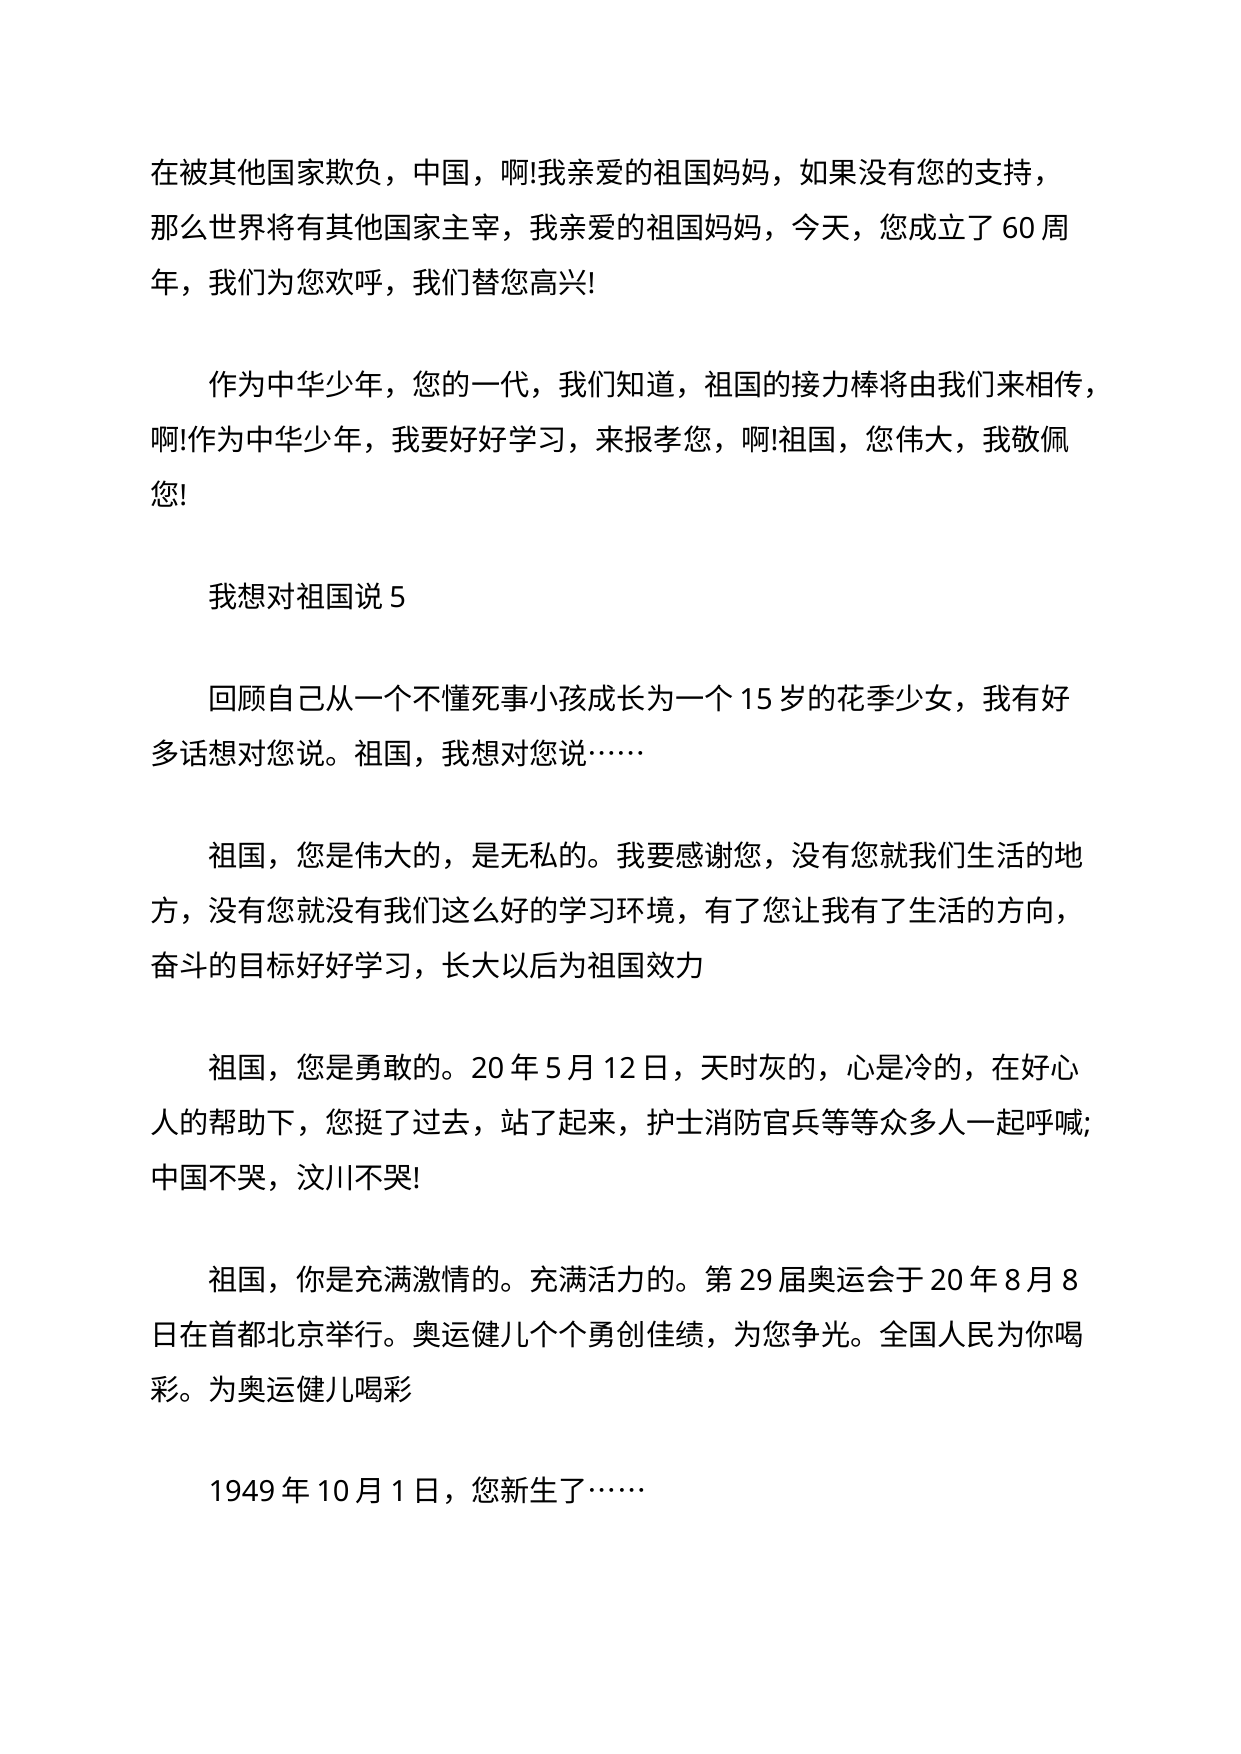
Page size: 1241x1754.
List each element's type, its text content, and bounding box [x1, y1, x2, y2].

text 1949年10月1日，您新生了…… [150, 1468, 1090, 1510]
text 回顾自己从一个不懂死事小孩成长为一个15岁的花季少女，我有好多话想对您说。祖国，我想对您说…… [150, 676, 1090, 773]
text 祖国，你是充满激情的。充满活力的。第29届奥运会于20年8月8日在首都北京举行。奥运健儿个个勇创佳绩，为您争光。全国人民为你喝彩。为奥运健儿喝彩 [150, 1256, 1090, 1408]
text 祖国，您是勇敢的。20年5月12日，天时灰的，心是冷的，在好心人的帮助下，您挺了过去，站了起来，护士消防官兵等等众多人一起呼喊;中国不哭，汶川不哭! [150, 1044, 1090, 1197]
text 作为中华少年，您的一代，我们知道，祖国的接力棒将由我们来相传，啊!作为中华少年，我要好好学习，来报孝您，啊!祖国，您伟大，我敬佩您! [150, 362, 1090, 514]
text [150, 150, 1090, 302]
text 我想对祖国说5 [150, 574, 1090, 616]
text 祖国，您是伟大的，是无私的。我要感谢您，没有您就我们生活的地方，没有您就没有我们这么好的学习环境，有了您让我有了生活的方向，奋斗的目标好好学习，长大以后为祖国效力 [150, 833, 1090, 985]
